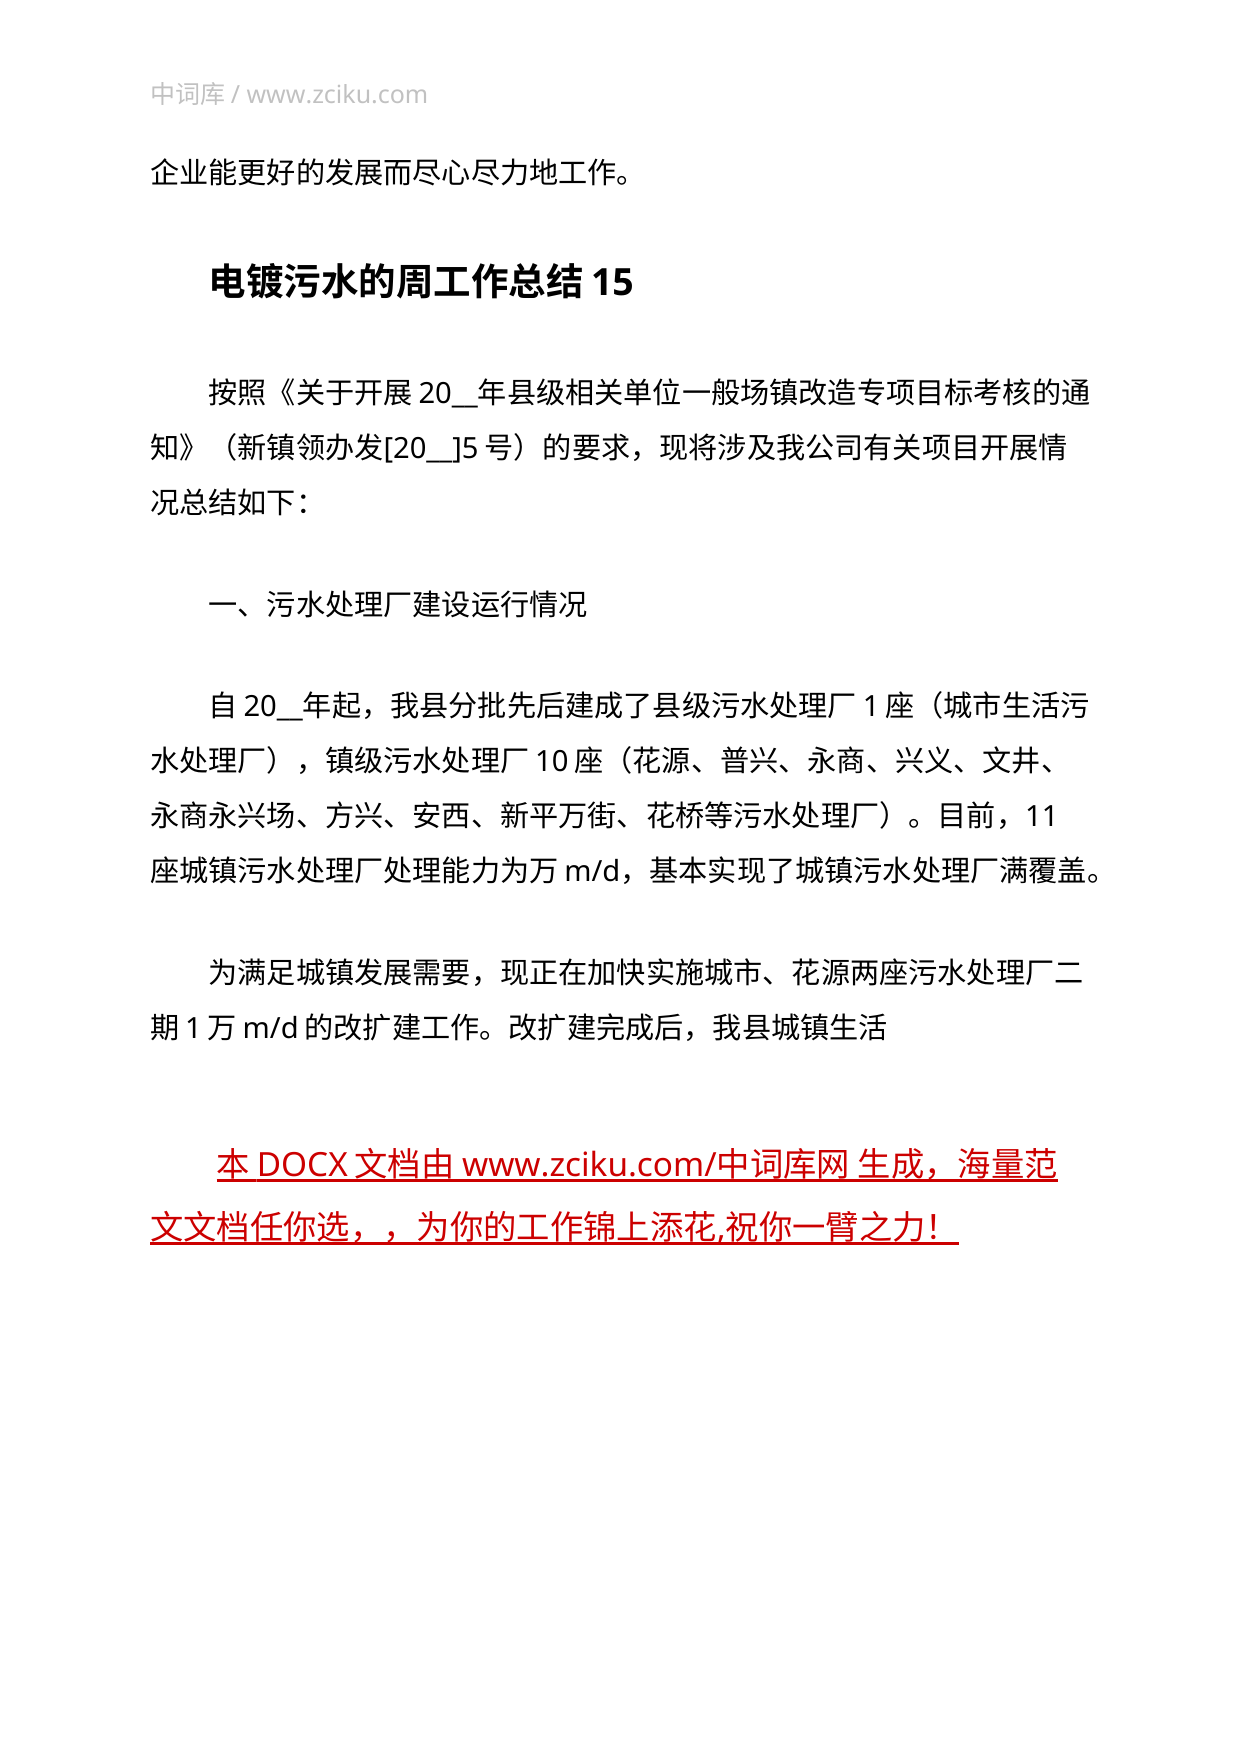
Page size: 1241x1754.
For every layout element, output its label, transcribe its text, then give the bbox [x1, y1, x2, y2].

text 按照《关于开展20__年县级相关单位一般场镇改造专项目标考核的通知》（新镇领办发[20__]5号）的要求，现将涉及我公司有关项目开展情况总结如下： [150, 369, 1090, 522]
text 电镀污水的周工作总结15 [150, 252, 1090, 306]
text 一、污水处理厂建设运行情况 [150, 581, 1090, 623]
text 自20__年起，我县分批先后建成了县级污水处理厂1座（城市生活污水处理厂），镇级污水处理厂10座（花源、普兴、永商、兴义、文井、永商永兴场、方兴、安西、新平万街、花桥等污水处理厂）。目前，11座城镇污水处理厂处理能力为万m/d，基本实现了城镇污水处理厂满覆盖。 [150, 683, 1090, 890]
text 为满足城镇发展需要，现正在加快实施城市、花源两座污水处理厂二期1万m/d的改扩建工作。改扩建完成后，我县城镇生活 [150, 950, 1090, 1047]
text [150, 150, 1090, 192]
text 本DOCX文档由 www.zciku.com/中词库网 生成，海量范文文档任你选，，为你的工作锦上添花,祝你一臂之力！ [150, 1138, 1090, 1249]
